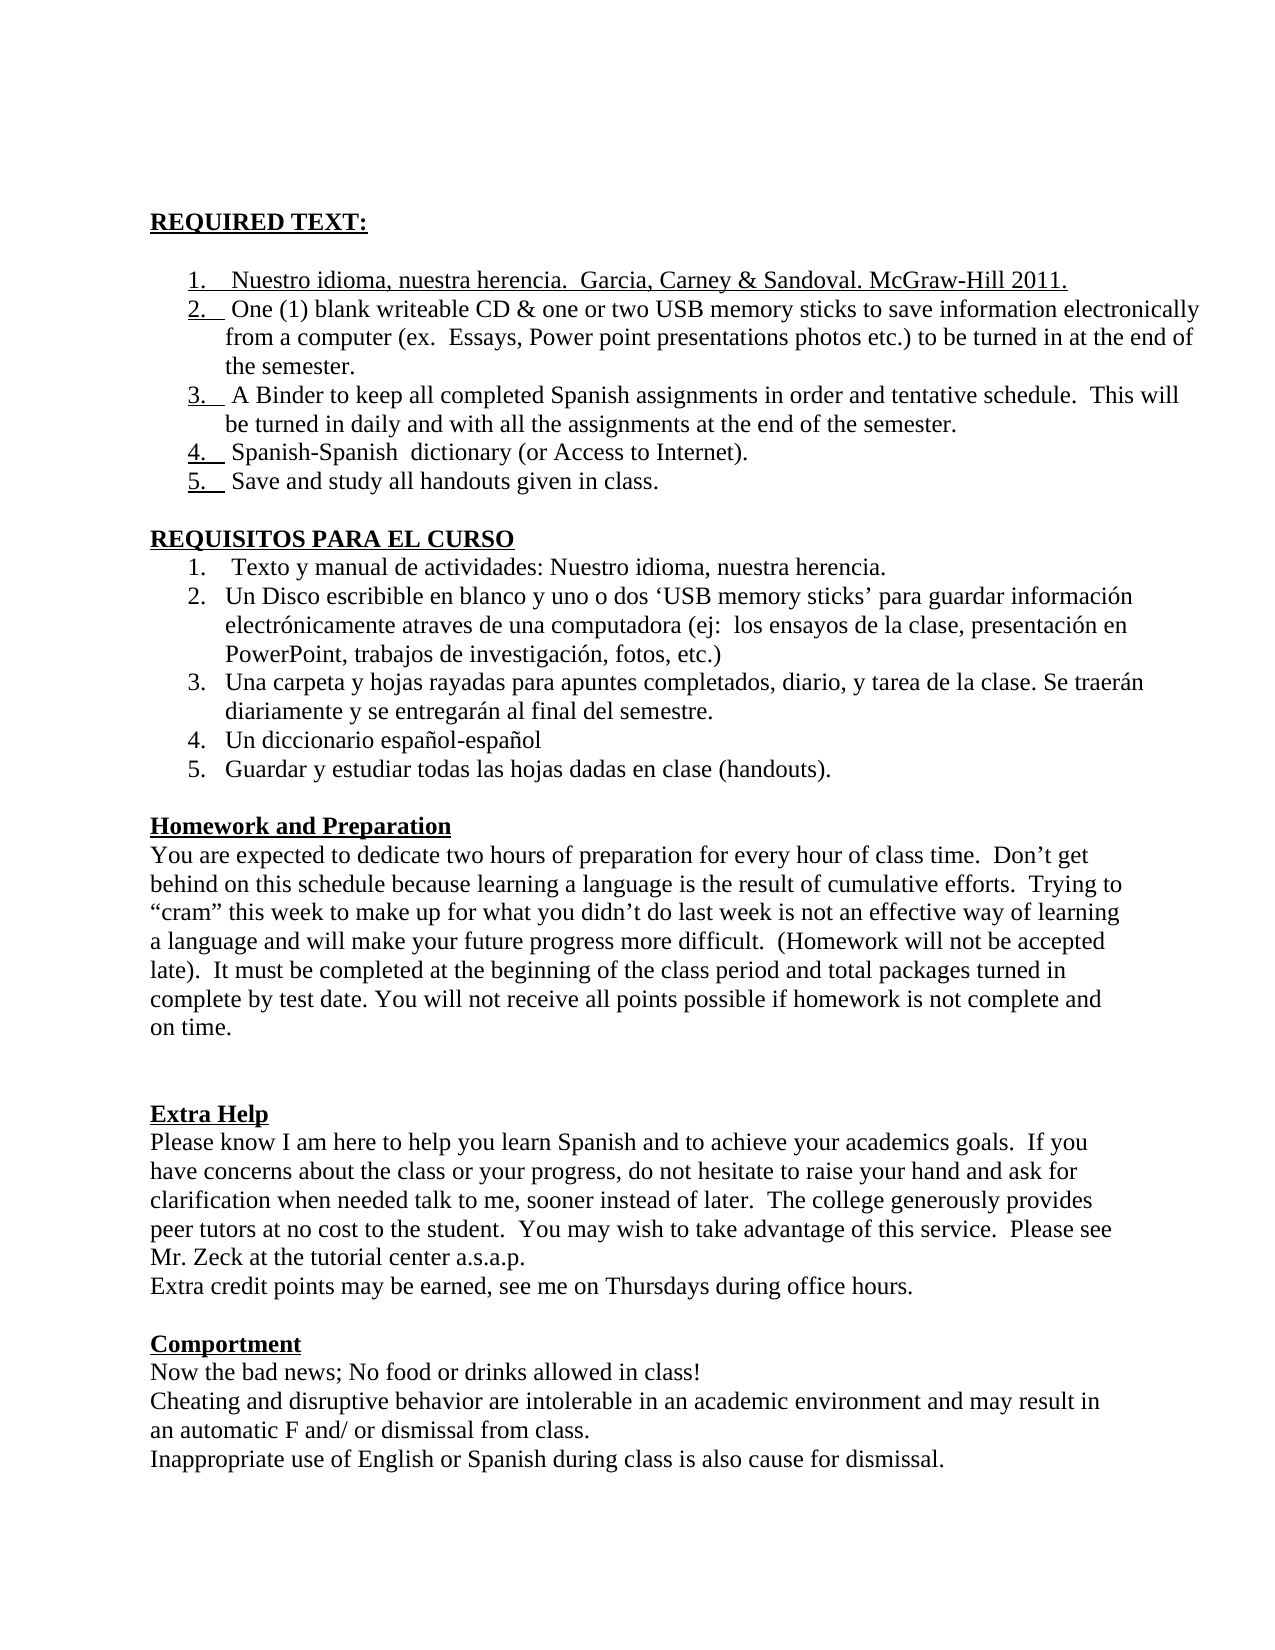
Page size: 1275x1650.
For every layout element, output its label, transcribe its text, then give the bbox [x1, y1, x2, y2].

list Spanish-Spanish dictionary (or Access to Internet). [187, 437, 1200, 466]
text REQUIRED TEXT: [150, 207, 1200, 236]
text Now the bad news; No food or drinks allowed in class! [150, 1357, 1125, 1386]
list A Binder to keep all completed Spanish assignments in order and tentative schedule. This will be turned in daily and with all the assignments at the end of the semester. [187, 380, 1200, 437]
list Save and study all handouts given in class. [187, 466, 1200, 495]
list Nuestro idioma, nuestra herencia. Garcia, Carney & Sandoval. McGraw-Hill 2011. [187, 265, 1200, 294]
text You are expected to dedicate two hours of preparation for every hour of class time. Don’t get behind on this schedule because learning a language is the result of cumulative efforts. Trying to “cram” this week to make up for what you didn’t do last week is not an effective way of learning a language and will make your future progress more difficult. (Homework will not be accepted late). It must be completed at the beginning of the class period and total packages turned in complete by test date. You will not receive all points possible if homework is not complete and on time. [150, 840, 1125, 1041]
list Un Disco escribible en blanco y uno o dos ‘USB memory sticks’ para guardar información electrónicamente atraves de una computadora (ej: los ensayos de la clase, presentación en PowerPoint, trabajos de investigación, fotos, etc.) [187, 581, 1200, 667]
text Cheating and disruptive behavior are intolerable in an academic environment and may result in an automatic F and/ or dismissal from class. [150, 1386, 1125, 1444]
list Guardar y estudiar todas las hojas dadas en clase (handouts). [187, 754, 1200, 782]
subtitle Comportment [150, 1329, 1125, 1357]
list Texto y manual de actividades: Nuestro idioma, nuestra herencia. [187, 552, 1200, 581]
text REQUISITOS PARA EL CURSO [150, 524, 1200, 552]
text Extra credit points may be earned, see me on Thursdays during office hours. [150, 1271, 1125, 1300]
list Un diccionario español-español [187, 725, 1200, 754]
text Inappropriate use of English or Spanish during class is also cause for dismissal. [150, 1444, 1125, 1472]
text Please know I am here to help you learn Spanish and to achieve your academics goals. If you have concerns about the class or your progress, do not hesitate to raise your hand and ask for clarification when needed talk to me, sooner instead of later. The college generously provides peer tutors at no cost to the student. You may wish to take advantage of this service. Please see Mr. Zeck at the tutorial center a.s.a.p. [150, 1127, 1125, 1271]
subtitle Homework and Preparation [150, 811, 1125, 840]
list Una carpeta y hojas rayadas para apuntes completados, diario, y tarea de la clase. Se traerán diariamente y se entregarán al final del semestre. [187, 667, 1200, 725]
subtitle Extra Help [150, 1099, 1125, 1127]
list One (1) blank writeable CD & one or two USB memory sticks to save information electronically from a computer (ex. Essays, Power point presentations photos etc.) to be turned in at the end of the semester. [187, 294, 1200, 380]
